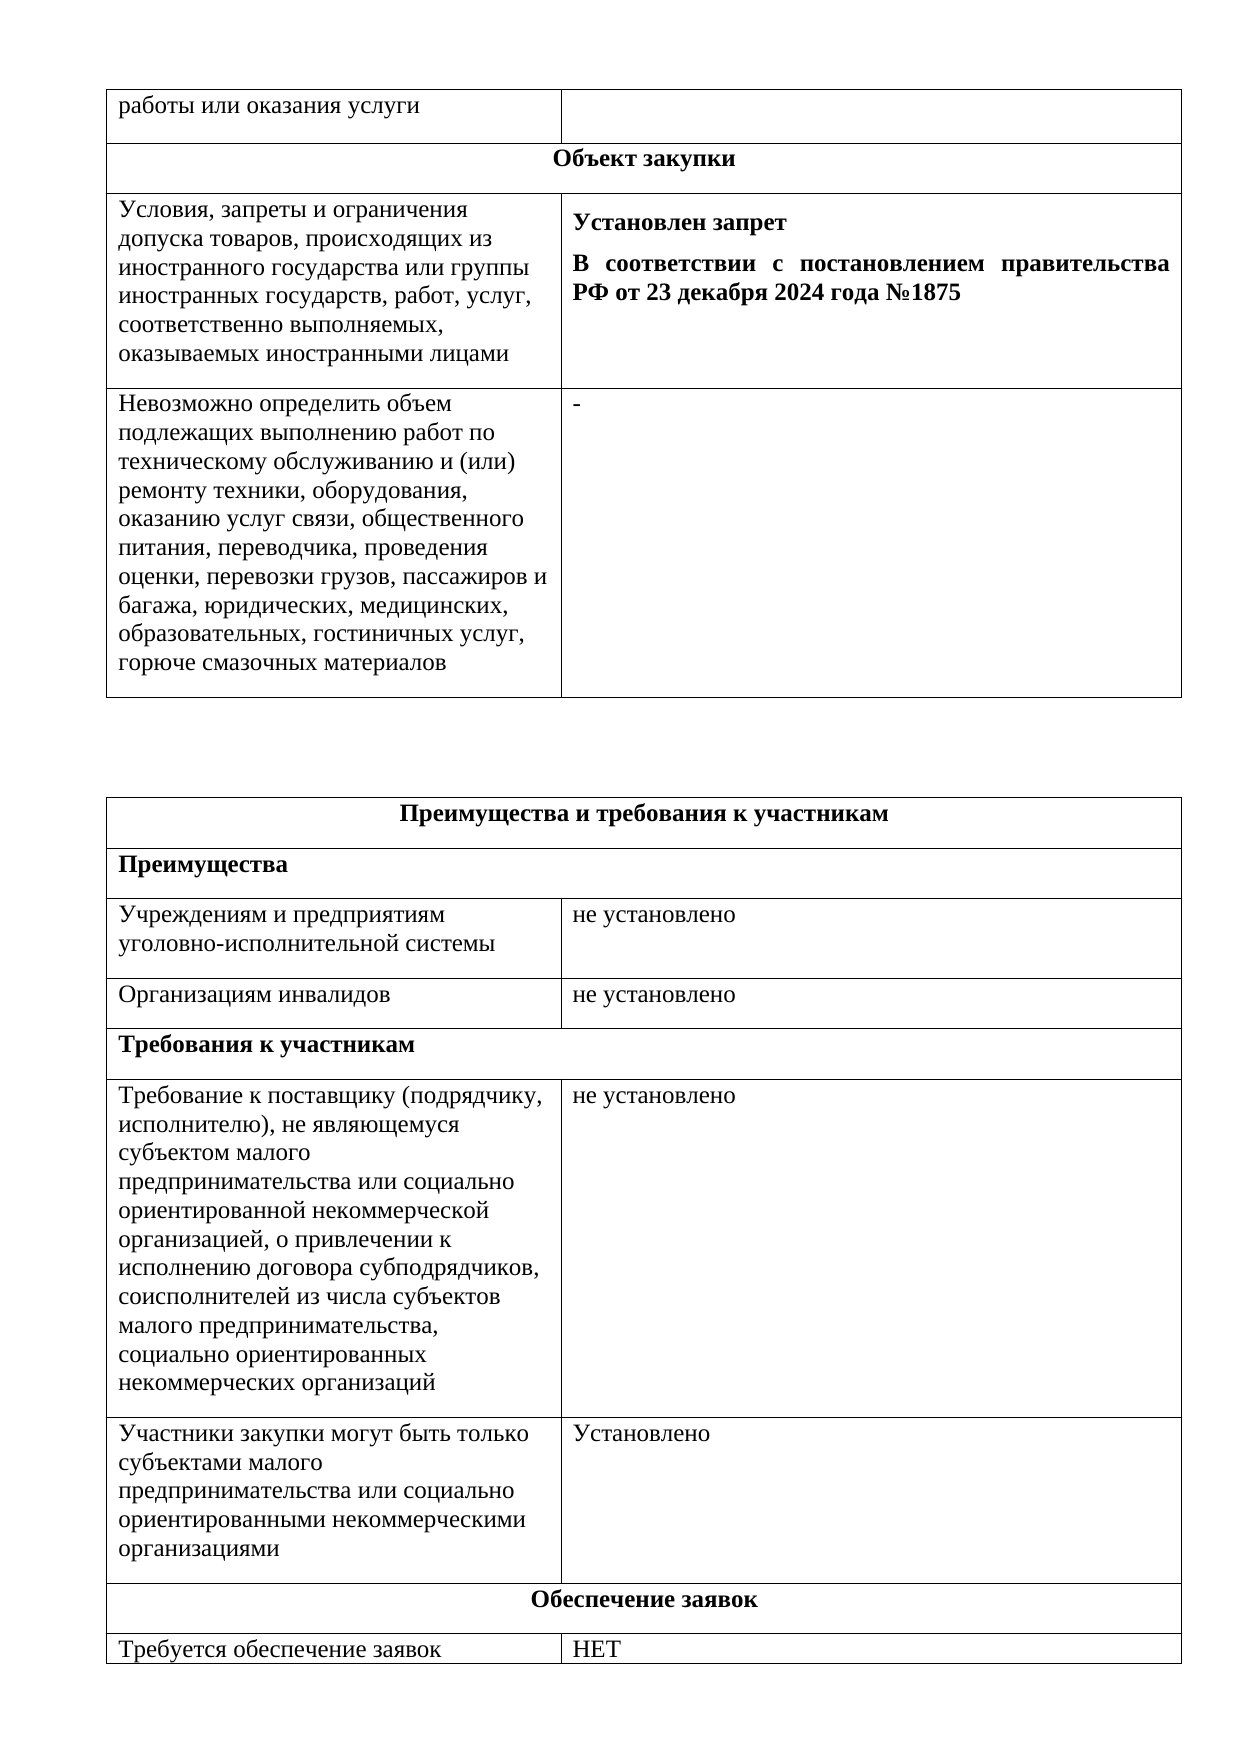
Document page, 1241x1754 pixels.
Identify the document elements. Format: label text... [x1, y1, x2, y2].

table_cell Установлен запрет В соответствии с постановлением правительства РФ от 23 декабря 2024 года №1875 [562, 194, 1181, 387]
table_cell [562, 90, 1181, 142]
table_cell Участники закупки могут быть только субъектами малого предпринимательства или социально ориентированными некоммерческими организациями [107, 1418, 561, 1583]
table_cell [107, 1634, 561, 1663]
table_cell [107, 90, 561, 142]
table_cell Установлено [562, 1418, 1181, 1583]
table_cell Условия, запреты и ограничения допуска товаров, происходящих из иностранного государства или группы иностранных государств, работ, услуг, соответственно выполняемых, оказываемых иностранными лицами [107, 194, 561, 387]
table_cell НЕТ [562, 1634, 1181, 1663]
table_cell Объект закупки [107, 144, 1181, 193]
table_cell не установлено [562, 1080, 1181, 1417]
table_cell не установлено [562, 899, 1181, 978]
table_cell Обеспечение заявок [107, 1584, 1181, 1633]
table_cell Учреждениям и предприятиям уголовно-исполнительной системы [107, 899, 561, 978]
table_cell Требование к поставщику (подрядчику, исполнителю), не являющемуся субъектом малого предпринимательства или социально ориентированной некоммерческой организацией, о привлечении к исполнению договора субподрядчиков, соисполнителей из числа субъектов малого предпринимательства, социально ориентированных некоммерческих организаций [107, 1080, 561, 1417]
table_cell Организациям инвалидов [107, 979, 561, 1028]
table_cell - [562, 389, 1181, 697]
table_cell Невозможно определить объем подлежащих выполнению работ по техническому обслуживанию и (или) ремонту техники, оборудования, оказанию услуг связи, общественного питания, переводчика, проведения оценки, перевозки грузов, пассажиров и багажа, юридических, медицинских, образовательных, гостиничных услуг, горюче смазочных материалов [107, 389, 561, 697]
table_cell Преимущества [107, 849, 1181, 898]
table_cell Требования к участникам [107, 1029, 1181, 1079]
table_header Преимущества и требования к участникам [107, 798, 1181, 848]
table_cell не установлено [562, 979, 1181, 1028]
